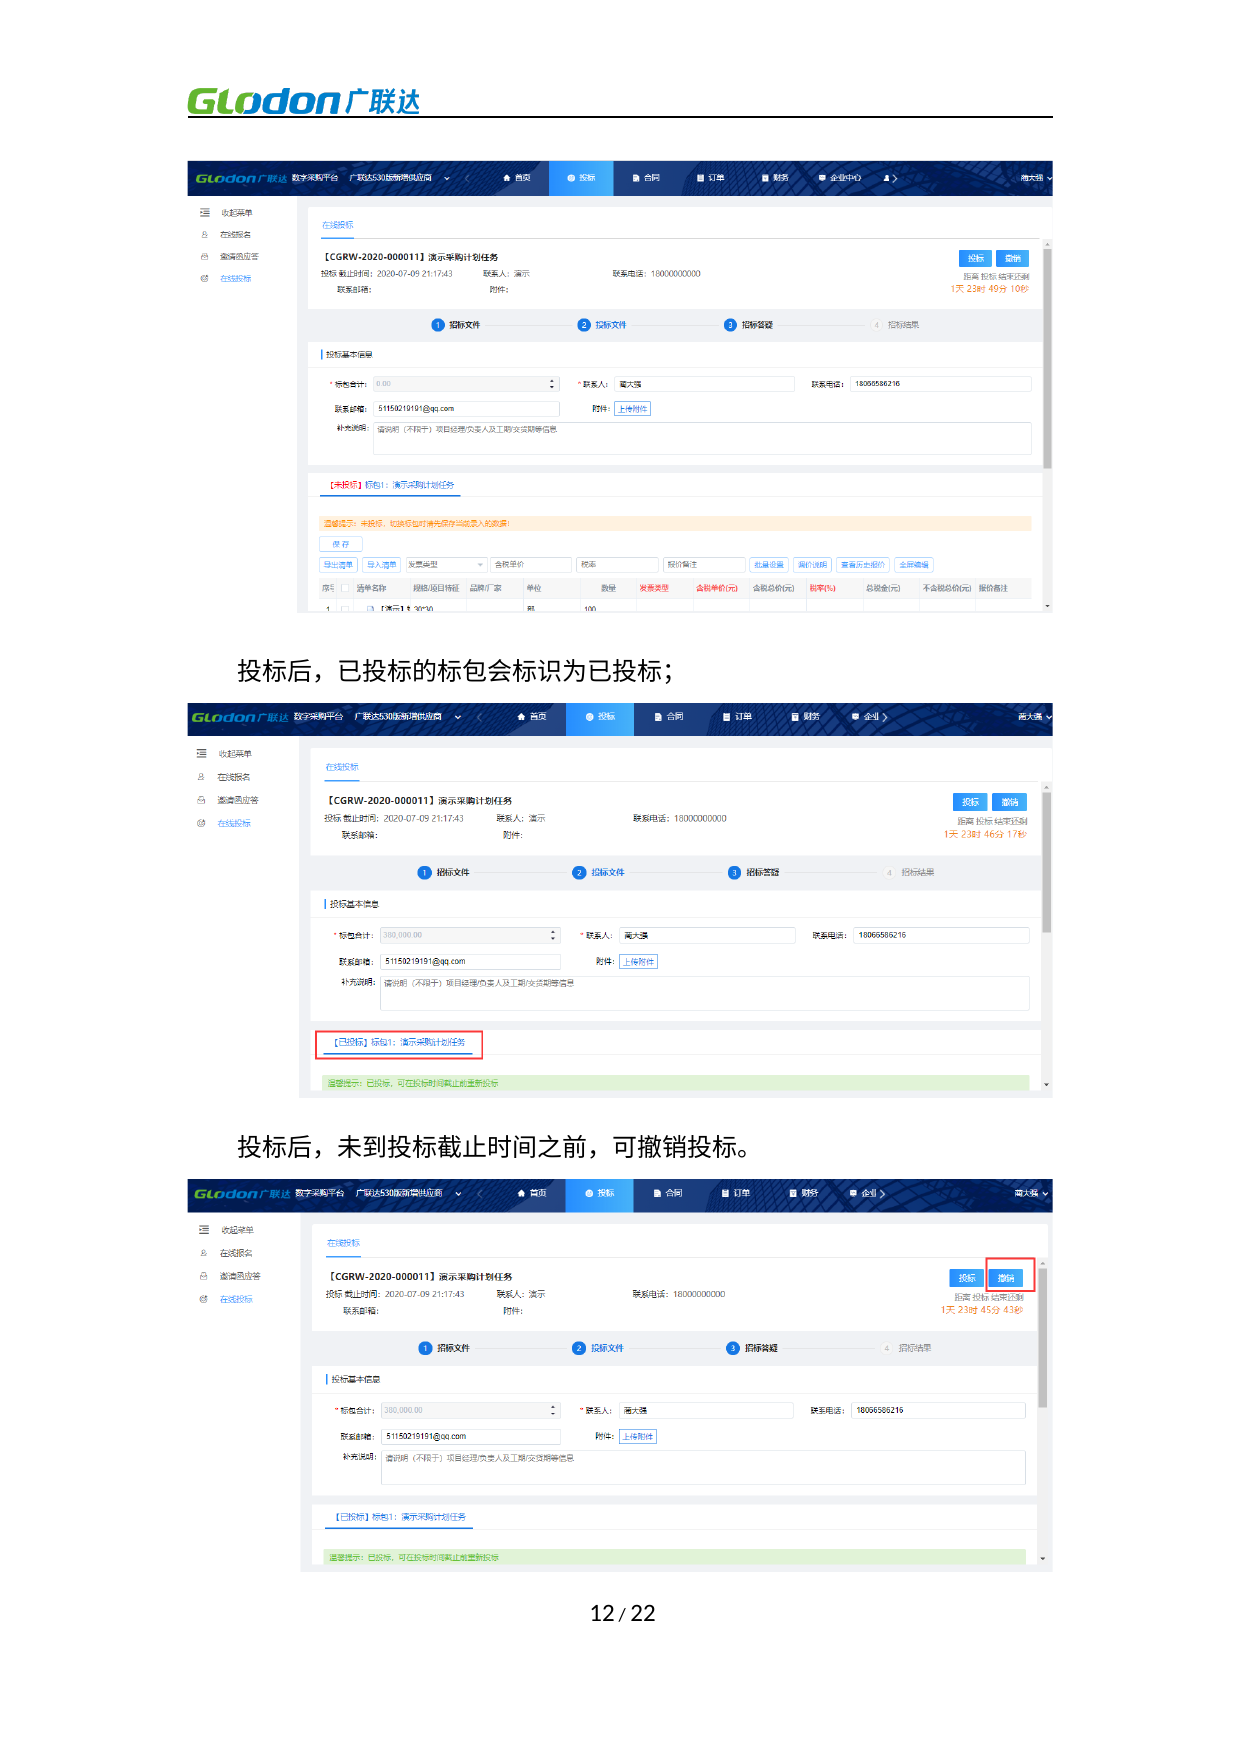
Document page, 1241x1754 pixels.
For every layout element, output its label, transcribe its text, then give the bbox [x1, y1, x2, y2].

text 投标后，未到投标截止时间之前，可撤销投标。 [187, 1111, 1053, 1179]
picture [187, 160, 1053, 613]
picture [187, 703, 1053, 1098]
text 投标后，已投标的标包会标识为已投标； [187, 636, 1053, 703]
picture [187, 1179, 1053, 1572]
picture [187, 88, 419, 114]
